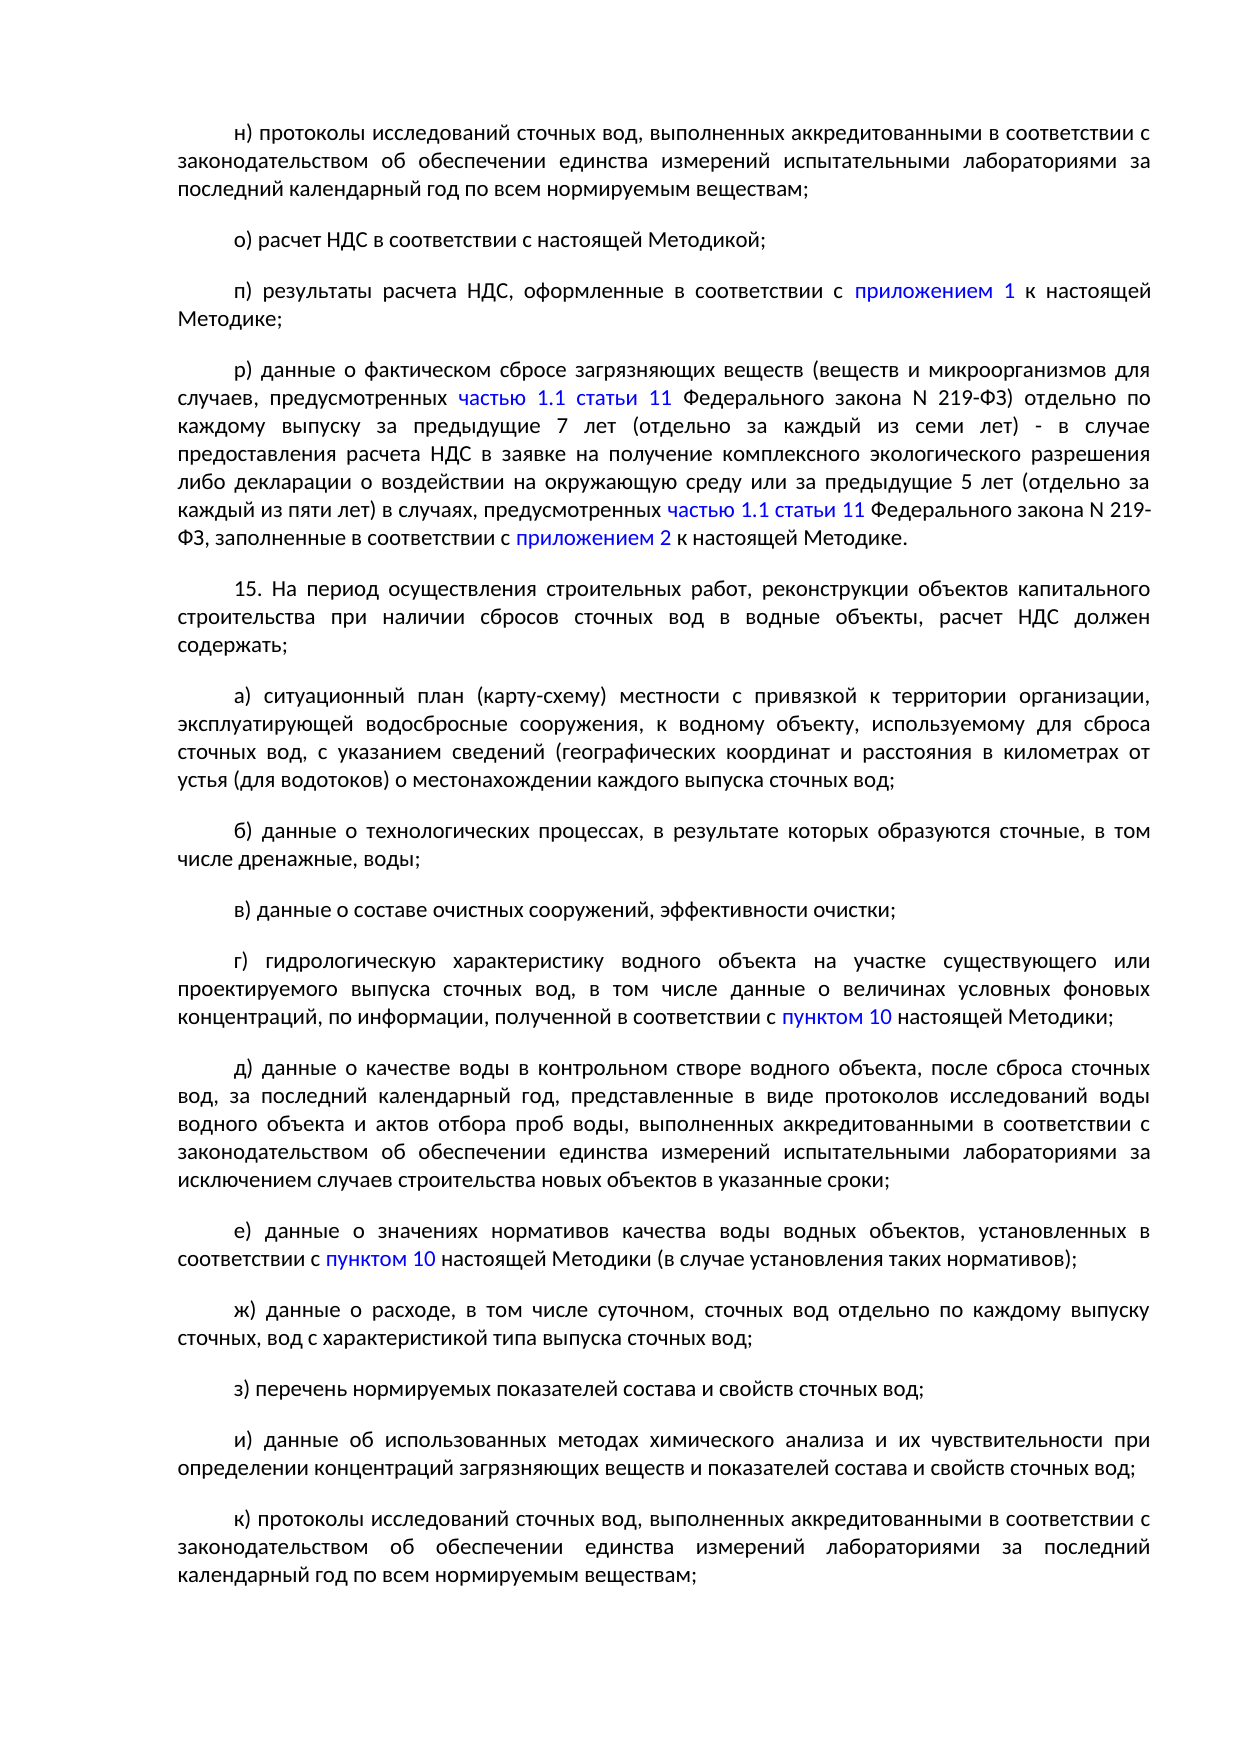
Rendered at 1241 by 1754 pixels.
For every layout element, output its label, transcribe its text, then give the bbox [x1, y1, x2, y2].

text ж) данные о расходе, в том числе суточном, сточных вод отдельно по каждому выпуску сточных, вод с характеристикой типа выпуска сточных вод; [177, 1295, 1152, 1351]
text 15. На период осуществления строительных работ, реконструкции объектов капитального строительства при наличии сбросов сточных вод в водные объекты, расчет НДС должен содержать; [177, 574, 1152, 658]
text п) результаты расчета НДС, оформленные в соответствии с приложением 1 к настоящей Методике; [177, 276, 1152, 332]
text е) данные о значениях нормативов качества воды водных объектов, установленных в соответствии с пунктом 10 настоящей Методики (в случае установления таких нормативов); [177, 1216, 1152, 1272]
text г) гидрологическую характеристику водного объекта на участке существующего или проектируемого выпуска сточных вод, в том числе данные о величинах условных фоновых концентраций, по информации, полученной в соответствии с пунктом 10 настоящей Методики; [177, 946, 1152, 1030]
text р) данные о фактическом сбросе загрязняющих веществ (веществ и микроорганизмов для случаев, предусмотренных частью 1.1 статьи 11 Федерального закона N 219-ФЗ) отдельно по каждому выпуску за предыдущие 7 лет (отдельно за каждый из семи лет) - в случае предоставления расчета НДС в заявке на получение комплексного экологического разрешения либо декларации о воздействии на окружающую среду или за предыдущие 5 лет (отдельно за каждый из пяти лет) в случаях, предусмотренных частью 1.1 статьи 11 Федерального закона N 219-ФЗ, заполненные в соответствии с приложением 2 к настоящей Методике. [177, 355, 1152, 551]
text о) расчет НДС в соответствии с настоящей Методикой; [177, 225, 1152, 253]
text к) протоколы исследований сточных вод, выполненных аккредитованными в соответствии с законодательством об обеспечении единства измерений лабораториями за последний календарный год по всем нормируемым веществам; [177, 1504, 1152, 1588]
text и) данные об использованных методах химического анализа и их чувствительности при определении концентраций загрязняющих веществ и показателей состава и свойств сточных вод; [177, 1425, 1152, 1481]
text з) перечень нормируемых показателей состава и свойств сточных вод; [177, 1374, 1152, 1402]
text а) ситуационный план (карту-схему) местности с привязкой к территории организации, эксплуатирующей водосбросные сооружения, к водному объекту, используемому для сброса сточных вод, с указанием сведений (географических координат и расстояния в километрах от устья (для водотоков) о местонахождении каждого выпуска сточных вод; [177, 681, 1152, 793]
text д) данные о качестве воды в контрольном створе водного объекта, после сброса сточных вод, за последний календарный год, представленные в виде протоколов исследований воды водного объекта и актов отбора проб воды, выполненных аккредитованными в соответствии с законодательством об обеспечении единства измерений испытательными лабораториями за исключением случаев строительства новых объектов в указанные сроки; [177, 1053, 1152, 1193]
text н) протоколы исследований сточных вод, выполненных аккредитованными в соответствии с законодательством об обеспечении единства измерений испытательными лабораториями за последний календарный год по всем нормируемым веществам; [177, 118, 1152, 202]
text в) данные о составе очистных сооружений, эффективности очистки; [177, 895, 1152, 923]
text б) данные о технологических процессах, в результате которых образуются сточные, в том числе дренажные, воды; [177, 816, 1152, 872]
